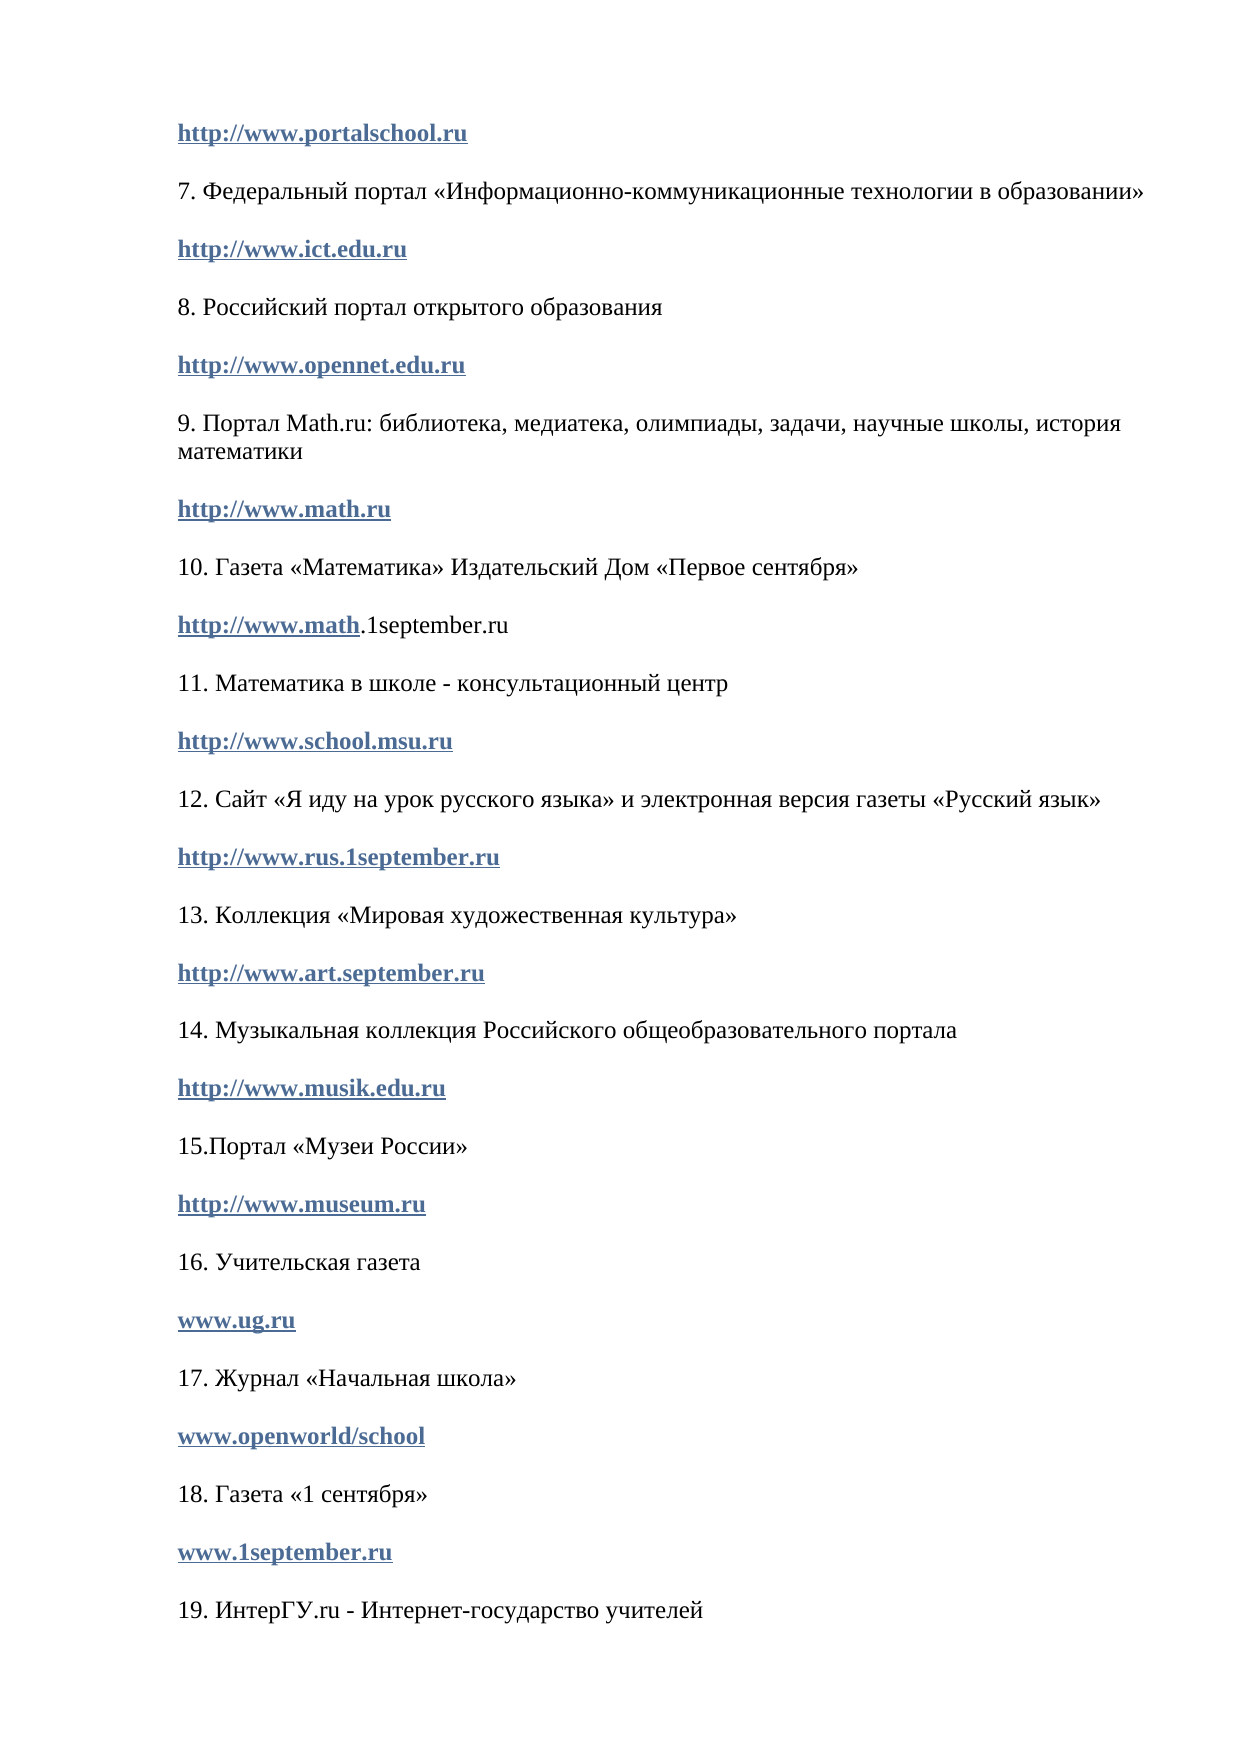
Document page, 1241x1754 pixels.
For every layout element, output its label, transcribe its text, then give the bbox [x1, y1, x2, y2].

text 11. Математика в школе - консультационный центр [177, 668, 1152, 697]
text 19. ИнтерГУ.ru - Интернет-государство учителей [177, 1595, 1152, 1623]
text www.openworld/school [177, 1421, 1152, 1450]
text http://www.portalschool.ru [177, 118, 1152, 147]
text http://www.math.ru [177, 494, 1152, 523]
text http://www.school.msu.ru [177, 726, 1152, 755]
text http://www.art.september.ru [177, 958, 1152, 986]
text 7. Федеральный портал «Информационно-коммуникационные технологии в образовании» [177, 176, 1152, 205]
text 14. Музыкальная коллекция Российского общеобразовательного портала [177, 1016, 1152, 1044]
text 18. Газета «1 сентября» [177, 1479, 1152, 1508]
text http://www.opennet.edu.ru [177, 350, 1152, 378]
text 16. Учительская газета [177, 1247, 1152, 1276]
text www.ug.ru [177, 1305, 1152, 1334]
text http://www.ict.edu.ru [177, 234, 1152, 263]
text 15.Портал «Музеи России» [177, 1131, 1152, 1160]
text http://www.museum.ru [177, 1189, 1152, 1218]
text 9. Портал Math.ru: библиотека, медиатека, олимпиады, задачи, научные школы, история математики [177, 408, 1152, 465]
text 13. Коллекция «Мировая художественная культура» [177, 900, 1152, 928]
text http://www.rus.1september.ru [177, 842, 1152, 871]
text http://www.math.1september.ru [177, 610, 1152, 639]
text www.1september.ru [177, 1537, 1152, 1566]
text 12. Сайт «Я иду на урок русского языка» и электронная версия газеты «Русский язык» [177, 784, 1152, 813]
text 8. Российский портал открытого образования [177, 292, 1152, 321]
text http://www.musik.edu.ru [177, 1073, 1152, 1102]
text 17. Журнал «Начальная школа» [177, 1363, 1152, 1392]
text 10. Газета «Математика» Издательский Дом «Первое сентября» [177, 552, 1152, 581]
